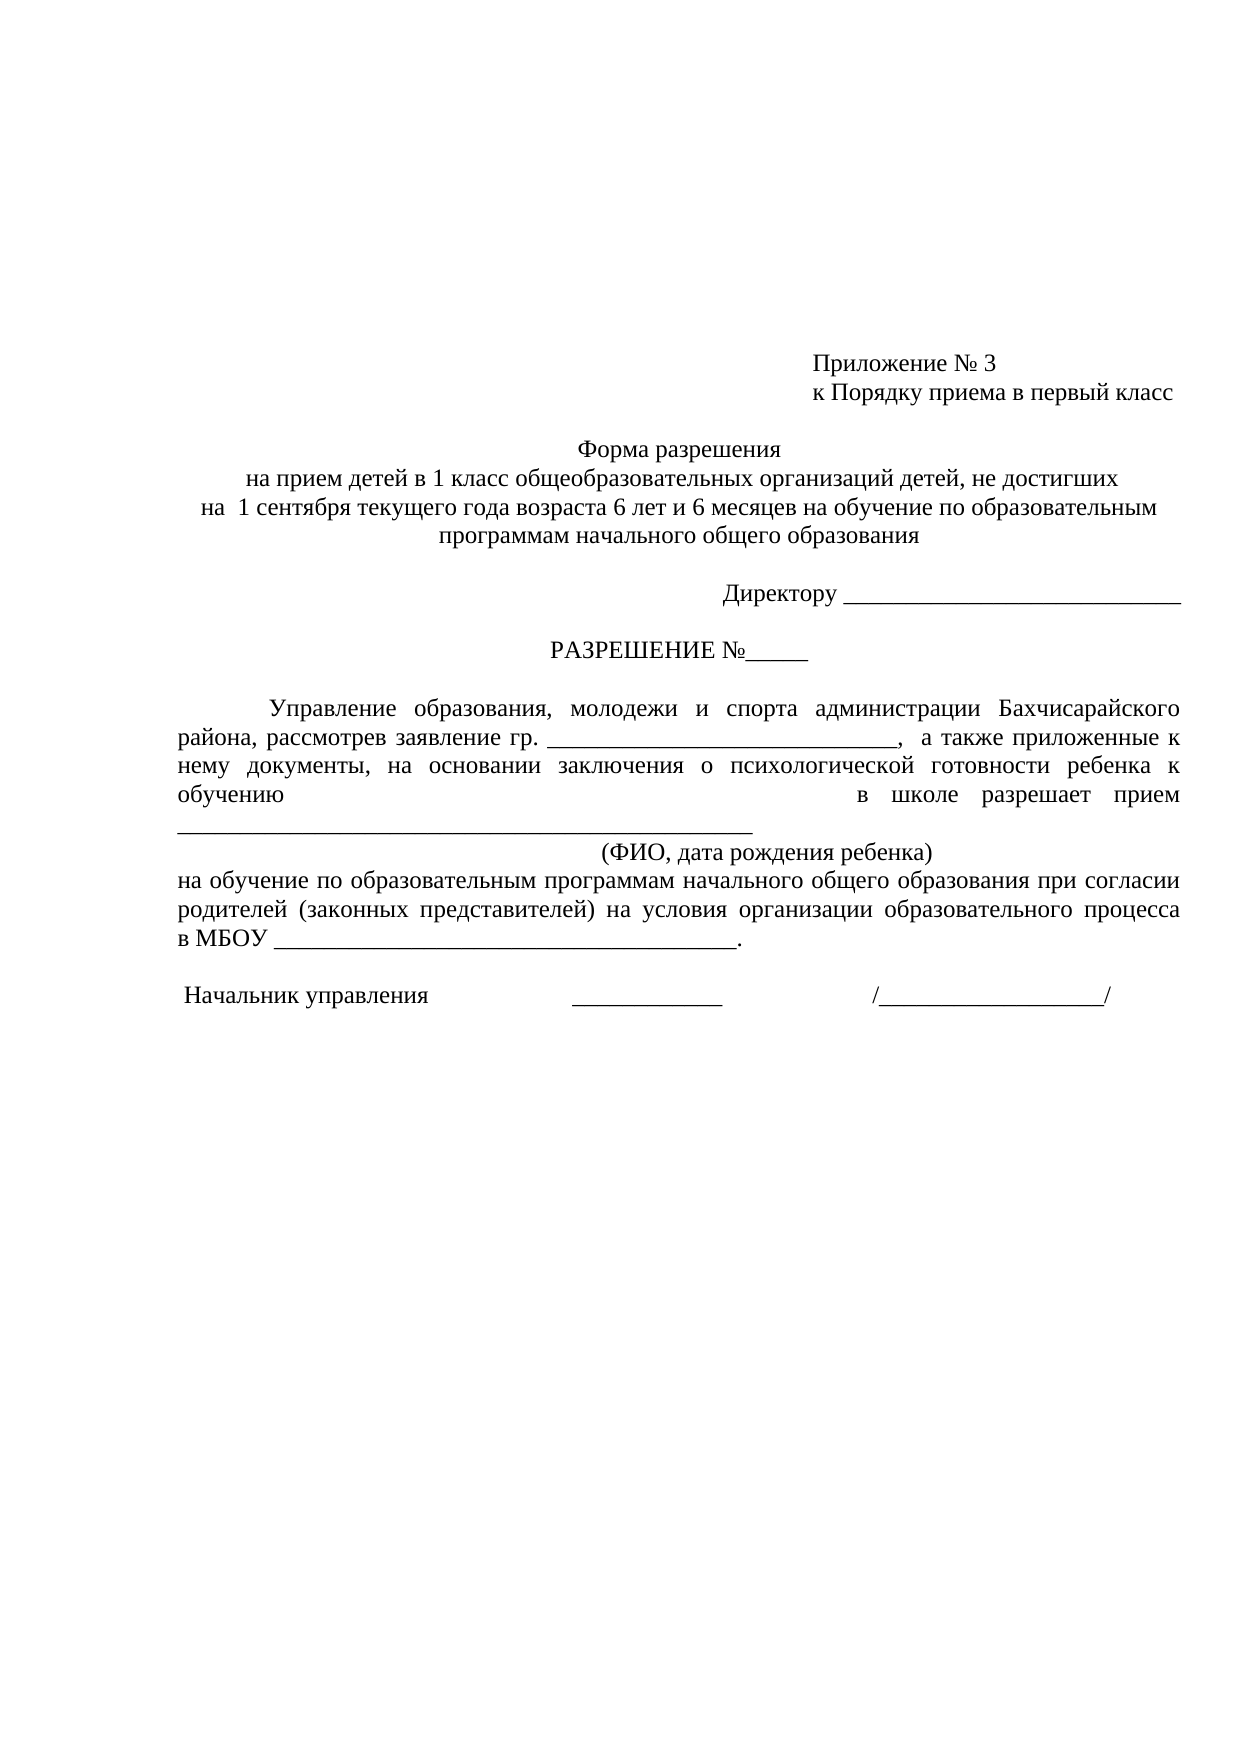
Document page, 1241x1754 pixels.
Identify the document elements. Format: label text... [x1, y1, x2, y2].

text Директору ___________________________ [177, 549, 1181, 607]
text к Порядку приема в первый класс [812, 377, 1181, 434]
text Приложение № 3 [812, 348, 1181, 377]
text на обучение по образовательным программам начального общего образования при согласии родителей (законных представителей) на условия организации образовательного процесса в МБОУ _____________________________________. [177, 866, 1181, 952]
text Начальник управления ____________ /__________________/ [177, 981, 1181, 1009]
text (ФИО, дата рождения ребенка) [177, 837, 1181, 866]
text Управление образования, молодежи и спорта администрации Бахчисарайского района, рассмотрев заявление гр. ____________________________, а также приложенные к нему документы, на основании заключения о психологической готовности ребенка к обучению в школе разрешает прием ______________________________________________ [177, 693, 1181, 837]
text РАЗРЕШЕНИЕ №_____ [177, 607, 1181, 664]
text на прием детей в 1 класс общеобразовательных организаций детей, не достигших на 1 сентября текущего года возраста 6 лет и 6 месяцев на обучение по образовательным программам начального общего образования [177, 463, 1181, 549]
text Форма разрешения [177, 434, 1181, 463]
